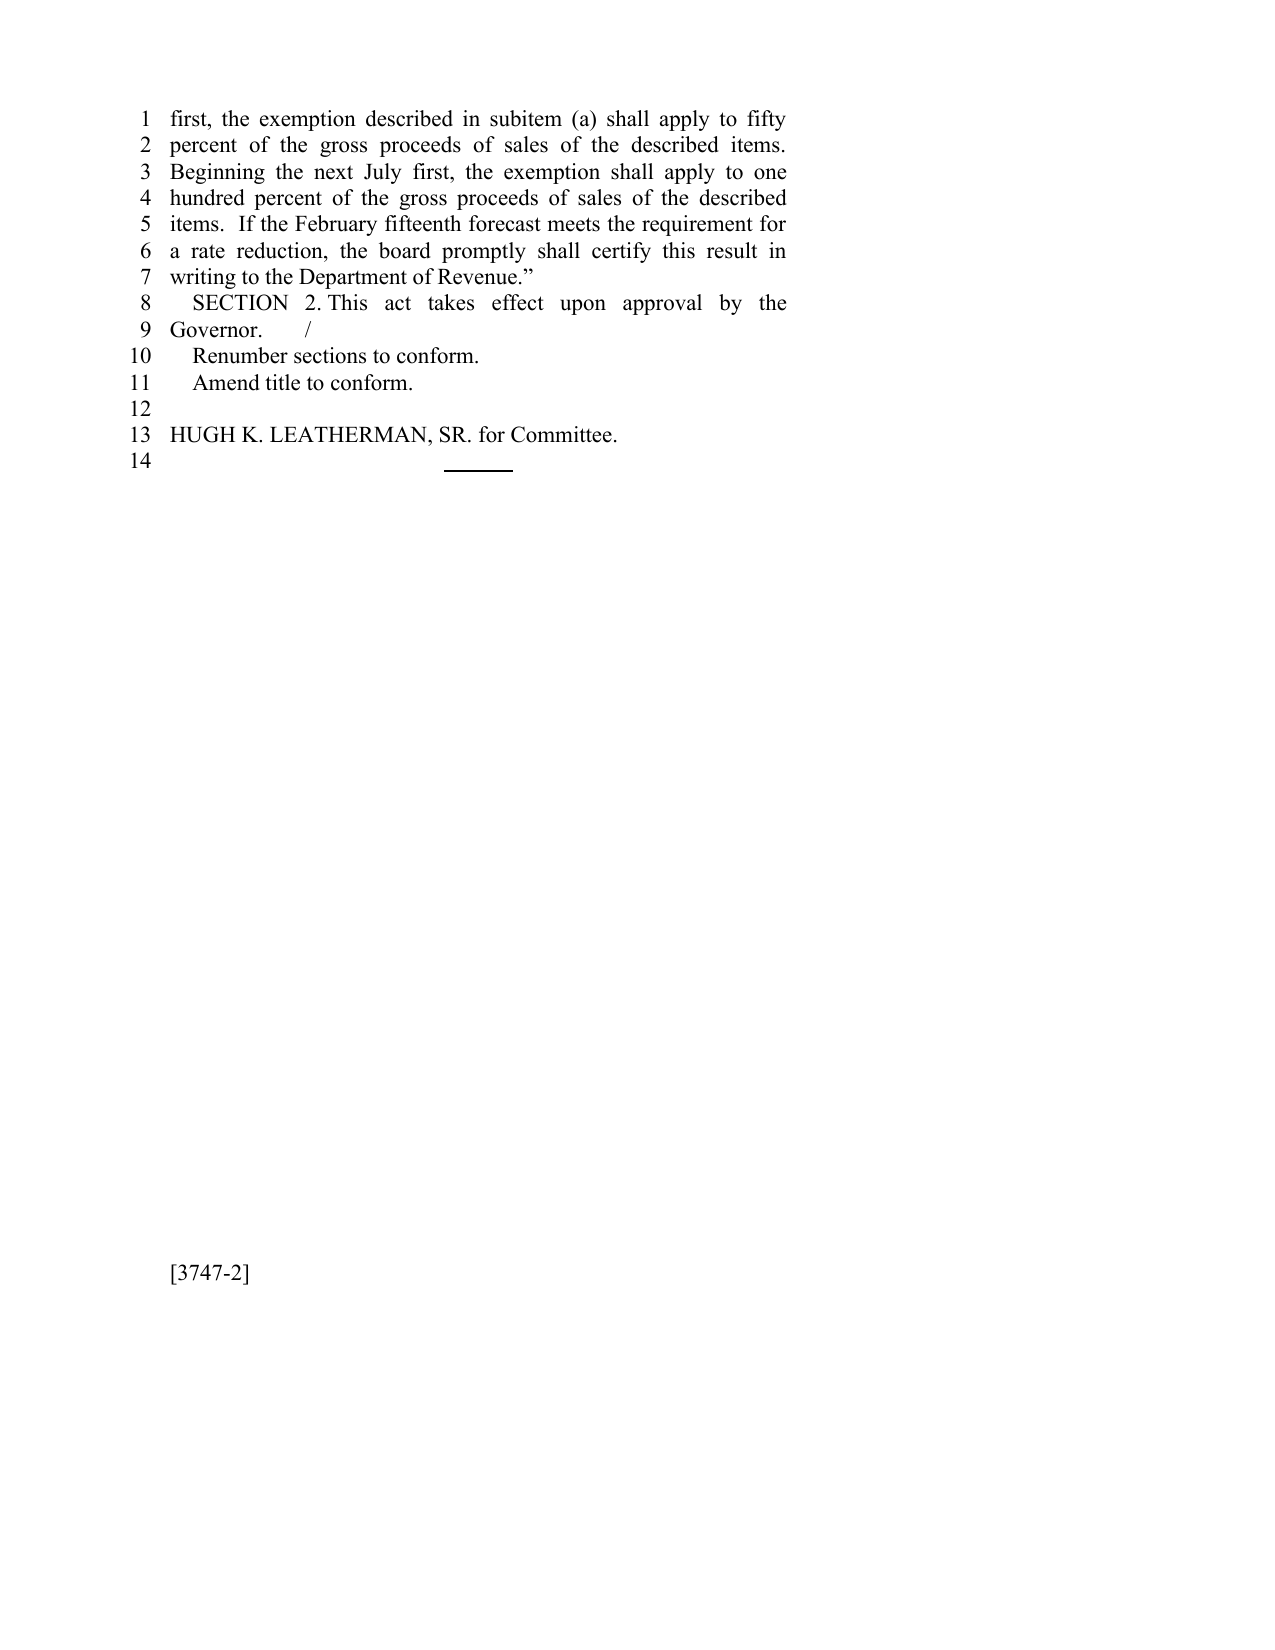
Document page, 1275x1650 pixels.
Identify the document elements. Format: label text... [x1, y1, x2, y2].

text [169, 105, 787, 289]
text SECTION 2. This act takes effect upon approval by the Governor. / [169, 289, 787, 342]
text Renumber sections to conform. [169, 342, 787, 368]
text Amend title to conform. [169, 368, 787, 395]
text HUGH K. LEATHERMAN, SR. for Committee. [169, 421, 787, 448]
